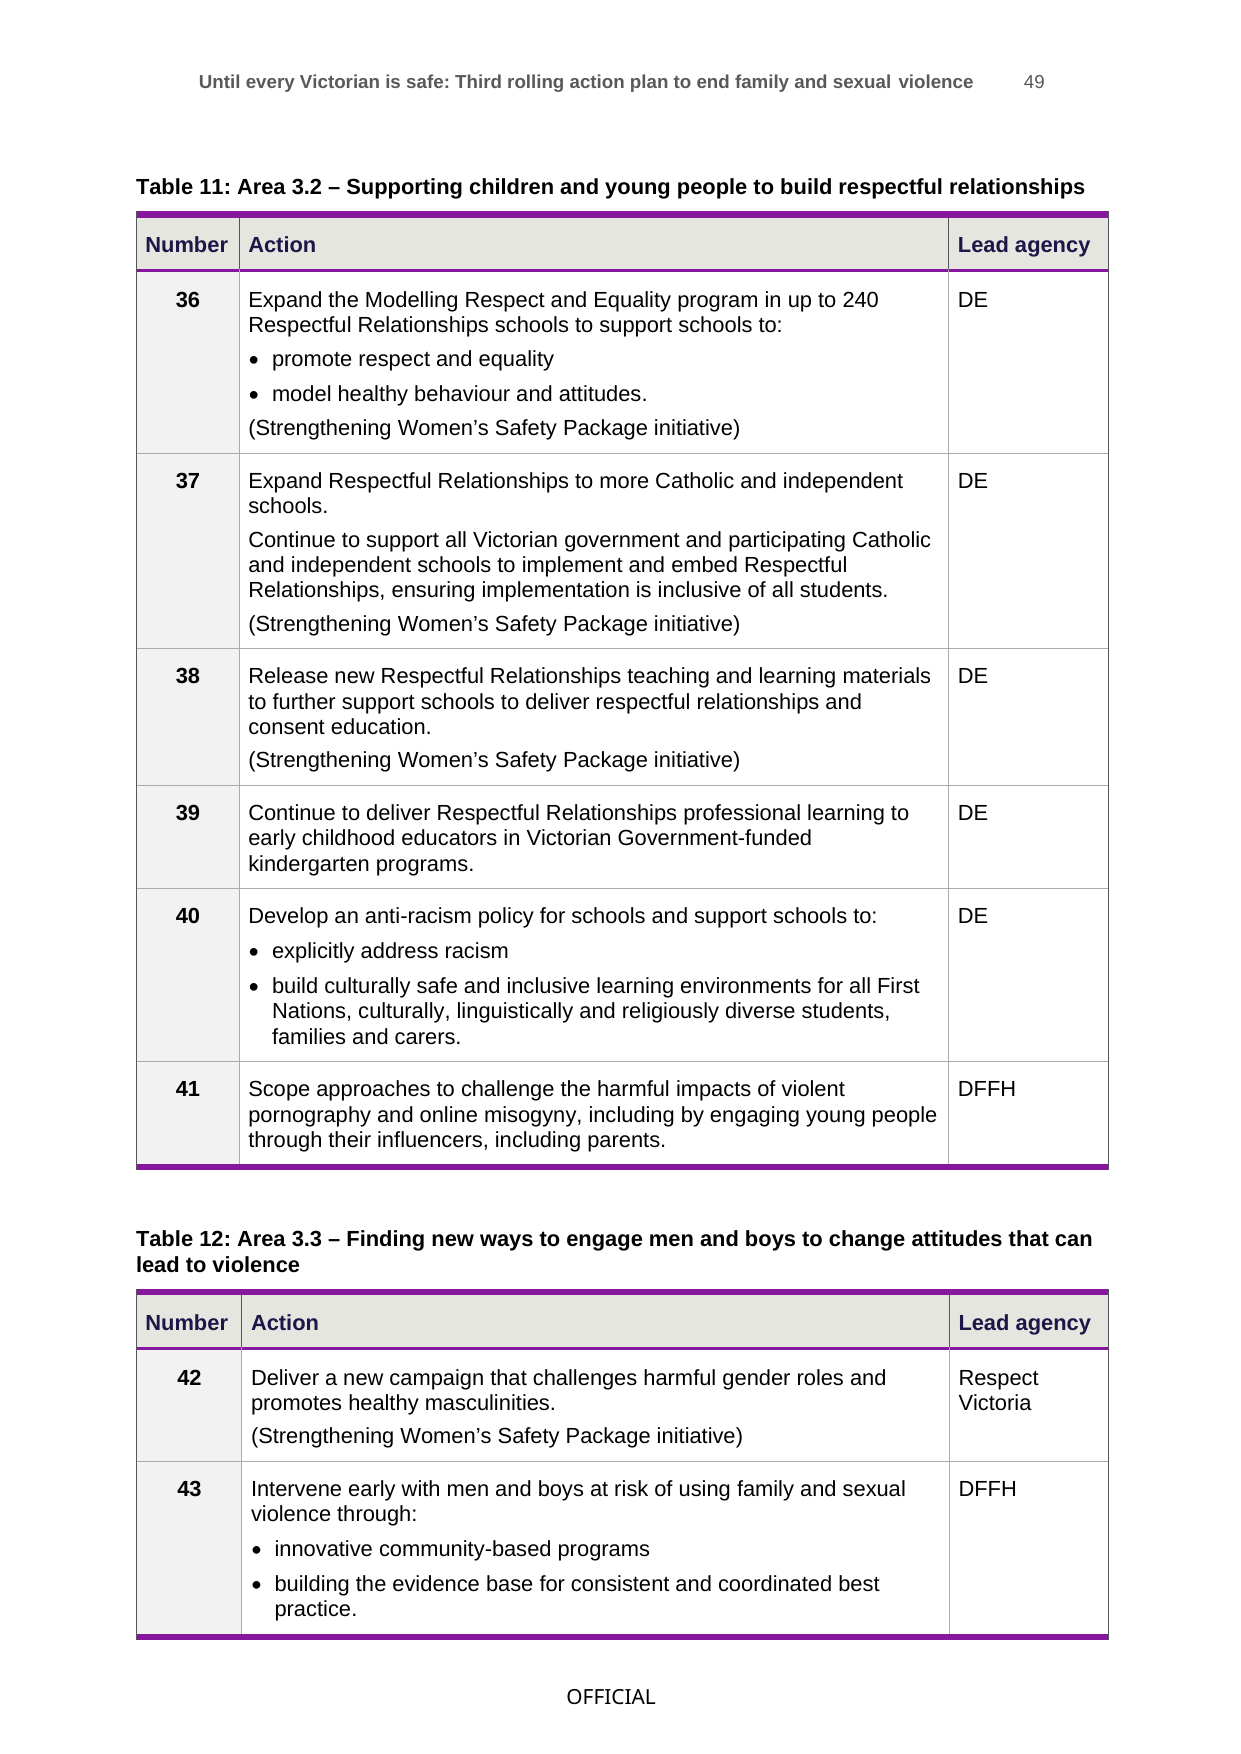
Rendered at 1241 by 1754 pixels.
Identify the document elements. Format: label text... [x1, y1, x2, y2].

table_cell Release new Respectful Relationships teaching and learning materials to further support schools to deliver respectful relationships and consent education. (Strengthening Women’s Safety Package initiative) [240, 649, 948, 785]
table_cell Expand Respectful Relationships to more Catholic and independent schools. Continue to support all Victorian government and participating Catholic and independent schools to implement and embed Respectful Relationships, ensuring implementation is inclusive of all students. (Strengthening Women’s Safety Package initiative) [240, 454, 948, 648]
table_cell 42 [137, 1350, 241, 1461]
table_header Number [137, 1295, 241, 1347]
table_cell 38 [137, 649, 239, 785]
table_cell Develop an anti-racism policy for schools and support schools to: explicitly address racism build culturally safe and inclusive learning environments for all First Nations, culturally, linguistically and religiously diverse students, families and carers. [240, 889, 948, 1061]
table_cell Expand the Modelling Respect and Equality program in up to 240 Respectful Relationships schools to support schools to: promote respect and equality model healthy behaviour and attitudes. (Strengthening Women’s Safety Package initiative) [240, 272, 948, 453]
table_header Lead agency [949, 218, 1108, 269]
text Table 12: Area 3.3 – Finding new ways to engage men and boys to change attitudes that can lead to violence [136, 1224, 1107, 1277]
table_cell Scope approaches to challenge the harmful impacts of violent pornography and online misogyny, including by engaging young people through their influencers, including parents. [240, 1062, 948, 1164]
table_cell 41 [137, 1062, 239, 1164]
table_header Lead agency [950, 1295, 1108, 1347]
table_cell 36 [137, 272, 239, 453]
table_cell DE [949, 454, 1108, 648]
table_cell Intervene early with men and boys at risk of using family and sexual violence through: innovative community-based programs building the evidence base for consistent and coordinated best practice. [242, 1462, 949, 1634]
table_cell Deliver a new campaign that challenges harmful gender roles and promotes healthy masculinities. (Strengthening Women’s Safety Package initiative) [242, 1350, 949, 1461]
text Table 11: Area 3.2 – Supporting children and young people to build respectful relationships [136, 173, 1107, 199]
table_cell Continue to deliver Respectful Relationships professional learning to early childhood educators in Victorian Government-funded kindergarten programs. [240, 786, 948, 888]
table_cell 37 [137, 454, 239, 648]
table_cell 43 [137, 1462, 241, 1634]
table_cell DE [949, 889, 1108, 1061]
table_cell 40 [137, 889, 239, 1061]
table_cell DE [949, 786, 1108, 888]
table_cell DFFH [950, 1462, 1108, 1634]
table_cell Respect Victoria [950, 1350, 1108, 1461]
table_cell DE [949, 649, 1108, 785]
table_header Action [240, 218, 948, 269]
table_cell DE [949, 272, 1108, 453]
table_header Action [242, 1295, 949, 1347]
table_header Number [137, 218, 239, 269]
table_cell DFFH [949, 1062, 1108, 1164]
table_cell 39 [137, 786, 239, 888]
